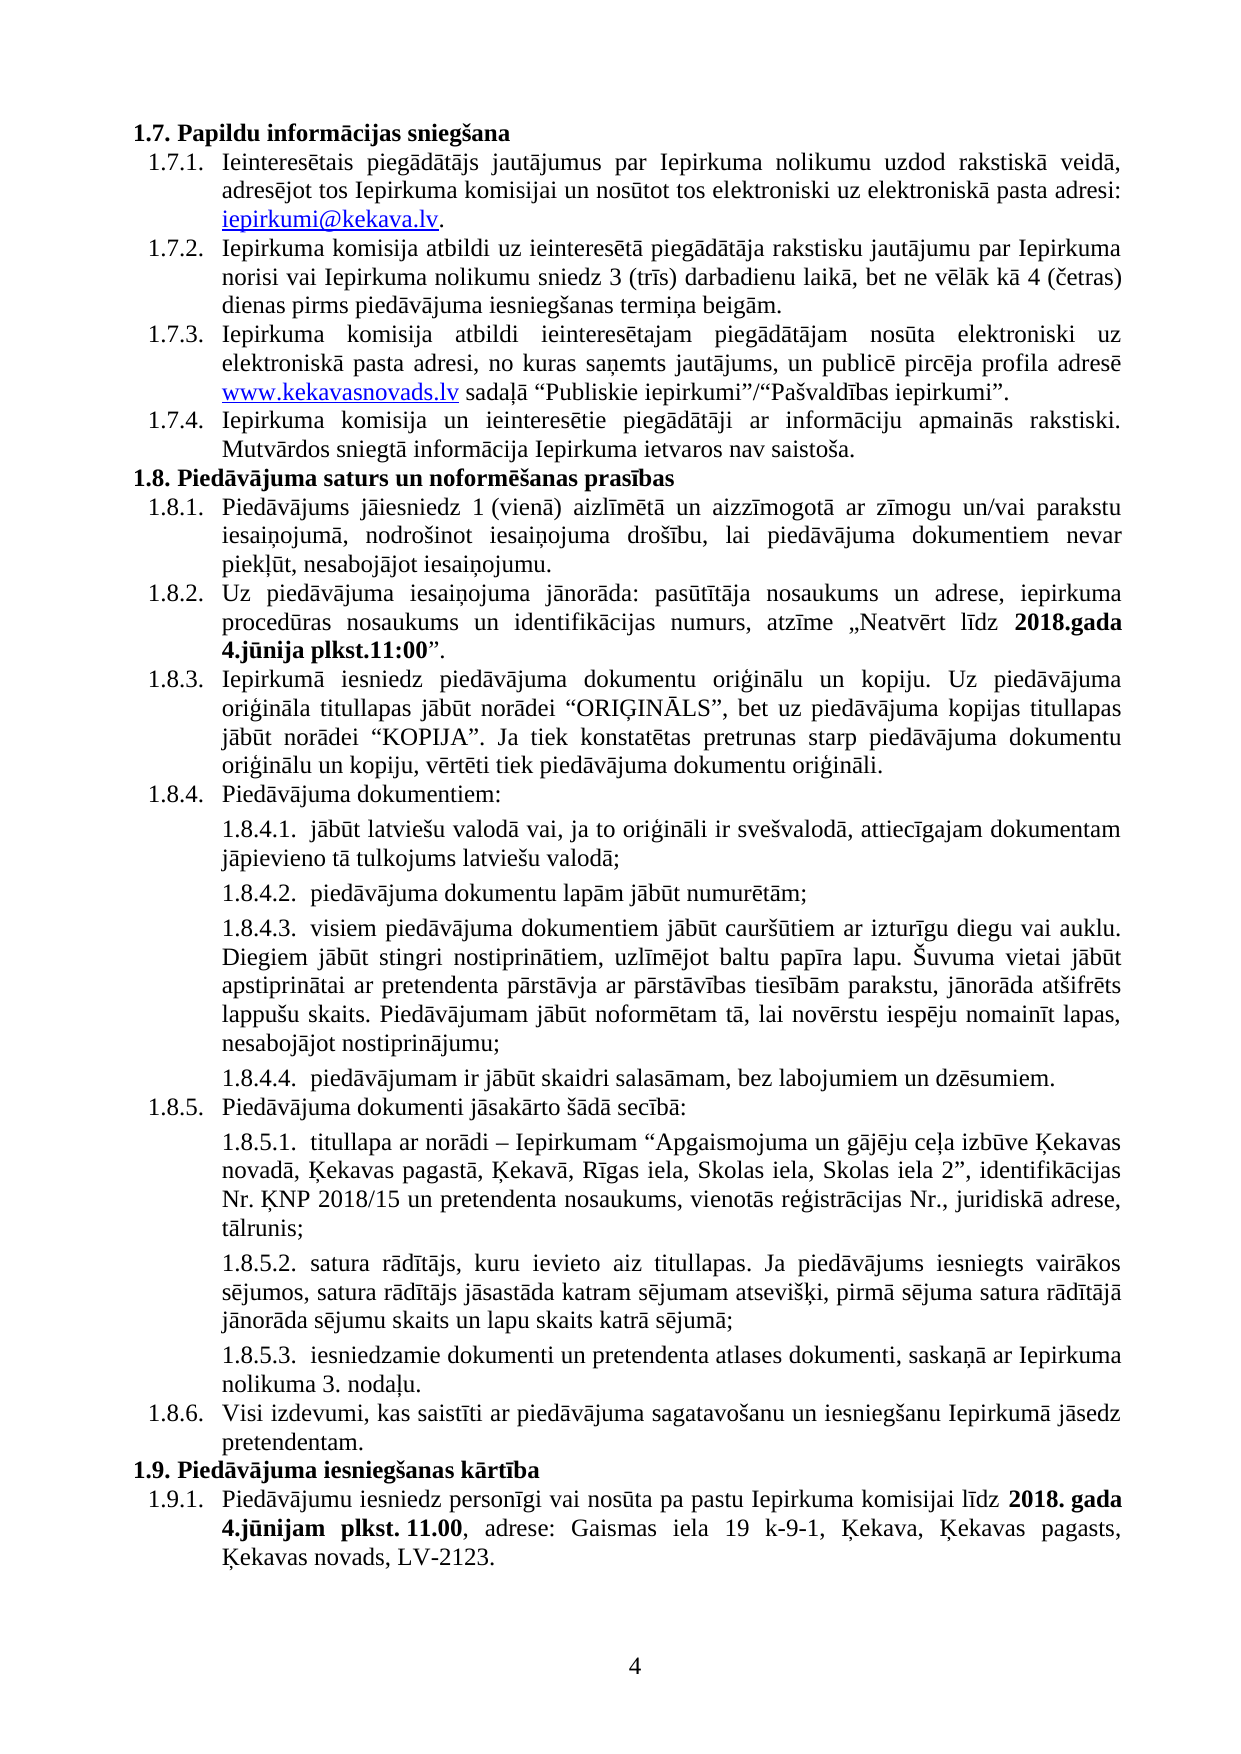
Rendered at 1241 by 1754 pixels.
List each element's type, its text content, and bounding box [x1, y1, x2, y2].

subtitle Piedāvājumu iesniedz personīgi vai nosūta pa pastu Iepirkuma komisijai līdz 2018. gada 4.jūnijam plkst. 11.00, adrese: Gaismas iela 19 k-9-1, Ķekava, Ķekavas pagasts, Ķekavas novads, LV-2123. [148, 1484, 1122, 1571]
subtitle visiem piedāvājuma dokumentiem jābūt cauršūtiem ar izturīgu diegu vai auklu. Diegiem jābūt stingri nostiprinātiem, uzlīmējot baltu papīra lapu. Šuvuma vietai jābūt apstiprinātai ar pretendenta pārstāvja ar pārstāvības tiesībām parakstu, jānorāda atšifrēts lappušu skaits. Piedāvājumam jābūt noformētam tā, lai novērstu iespēju nomainīt lapas, nesabojājot nostiprinājumu; [222, 913, 1122, 1057]
subtitle piedāvājumam ir jābūt skaidri salasāmam, bez labojumiem un dzēsumiem. [222, 1063, 1122, 1092]
subtitle Piedāvājuma iesniegšanas kārtība [133, 1456, 1122, 1484]
subtitle piedāvājuma dokumentu lapām jābūt numurētām; [222, 878, 1122, 907]
subtitle Iepirkuma komisija un ieinteresētie piegādātāji ar informāciju apmainās rakstiski. Mutvārdos sniegtā informācija Iepirkuma ietvaros nav saistoša. [148, 406, 1122, 463]
subtitle Ieinteresētais piegādātājs jautājumus par Iepirkuma nolikumu uzdod rakstiskā veidā, adresējot tos Iepirkuma komisijai un nosūtot tos elektroniski uz elektroniskā pasta adresi: iepirkumi@kekava.lv. [148, 147, 1122, 233]
subtitle jābūt latviešu valodā vai, ja to oriģināli ir svešvalodā, attiecīgajam dokumentam jāpievieno tā tulkojums latviešu valodā; [222, 814, 1122, 872]
subtitle satura rādītājs, kuru ievieto aiz titullapas. Ja piedāvājums iesniegts vairākos sējumos, satura rādītājs jāsastāda katram sējumam atsevišķi, pirmā sējuma satura rādītājā jānorāda sējumu skaits un lapu skaits katrā sējumā; [222, 1248, 1122, 1334]
subtitle Iepirkuma komisija atbildi uz ieinteresētā piegādātāja rakstisku jautājumu par Iepirkuma norisi vai Iepirkuma nolikumu sniedz 3 (trīs) darbadienu laikā, bet ne vēlāk kā 4 (četras) dienas pirms piedāvājuma iesniegšanas termiņa beigām. [148, 233, 1122, 319]
subtitle Papildu informācijas sniegšana [133, 118, 1122, 147]
subtitle Visi izdevumi, kas saistīti ar piedāvājuma sagatavošanu un iesniegšanu Iepirkumā jāsedz pretendentam. [148, 1398, 1122, 1456]
subtitle Uz piedāvājuma iesaiņojuma jānorāda: pasūtītāja nosaukums un adrese, iepirkuma procedūras nosaukums un identifikācijas numurs, atzīme „Neatvērt līdz 2018.gada 4.jūnija plkst.11:00”. [148, 578, 1122, 664]
subtitle Iepirkumā iesniedz piedāvājuma dokumentu oriģinālu un kopiju. Uz piedāvājuma oriģināla titullapas jābūt norādei “ORIĢINĀLS”, bet uz piedāvājuma kopijas titullapas jābūt norādei “KOPIJA”. Ja tiek konstatētas pretrunas starp piedāvājuma dokumentu oriģinālu un kopiju, vērtēti tiek piedāvājuma dokumentu oriģināli. [148, 664, 1122, 779]
subtitle Piedāvājuma saturs un noformēšanas prasības [133, 463, 1122, 492]
subtitle Piedāvājums jāiesniedz 1 (vienā) aizlīmētā un aizzīmogotā ar zīmogu un/vai parakstu iesaiņojumā, nodrošinot iesaiņojuma drošību, lai piedāvājuma dokumentiem nevar piekļūt, nesabojājot iesaiņojumu. [148, 492, 1122, 578]
subtitle Piedāvājuma dokumenti jāsakārto šādā secībā: [148, 1092, 1122, 1121]
subtitle iesniedzamie dokumenti un pretendenta atlases dokumenti, saskaņā ar Iepirkuma nolikuma 3. nodaļu. [222, 1341, 1122, 1398]
subtitle titullapa ar norādi – Iepirkumam “Apgaismojuma un gājēju ceļa izbūve Ķekavas novadā, Ķekavas pagastā, Ķekavā, Rīgas iela, Skolas iela, Skolas iela 2”, identifikācijas Nr. ĶNP 2018/15 un pretendenta nosaukums, vienotās reģistrācijas Nr., juridiskā adrese, tālrunis; [222, 1127, 1122, 1242]
subtitle Piedāvājuma dokumentiem: [148, 779, 1122, 808]
subtitle Iepirkuma komisija atbildi ieinteresētajam piegādātājam nosūta elektroniski uz elektroniskā pasta adresi, no kuras saņemts jautājums, un publicē pircēja profila adresē www.kekavasnovads.lv sadaļā “Publiskie iepirkumi”/“Pašvaldības iepirkumi”. [148, 319, 1122, 406]
